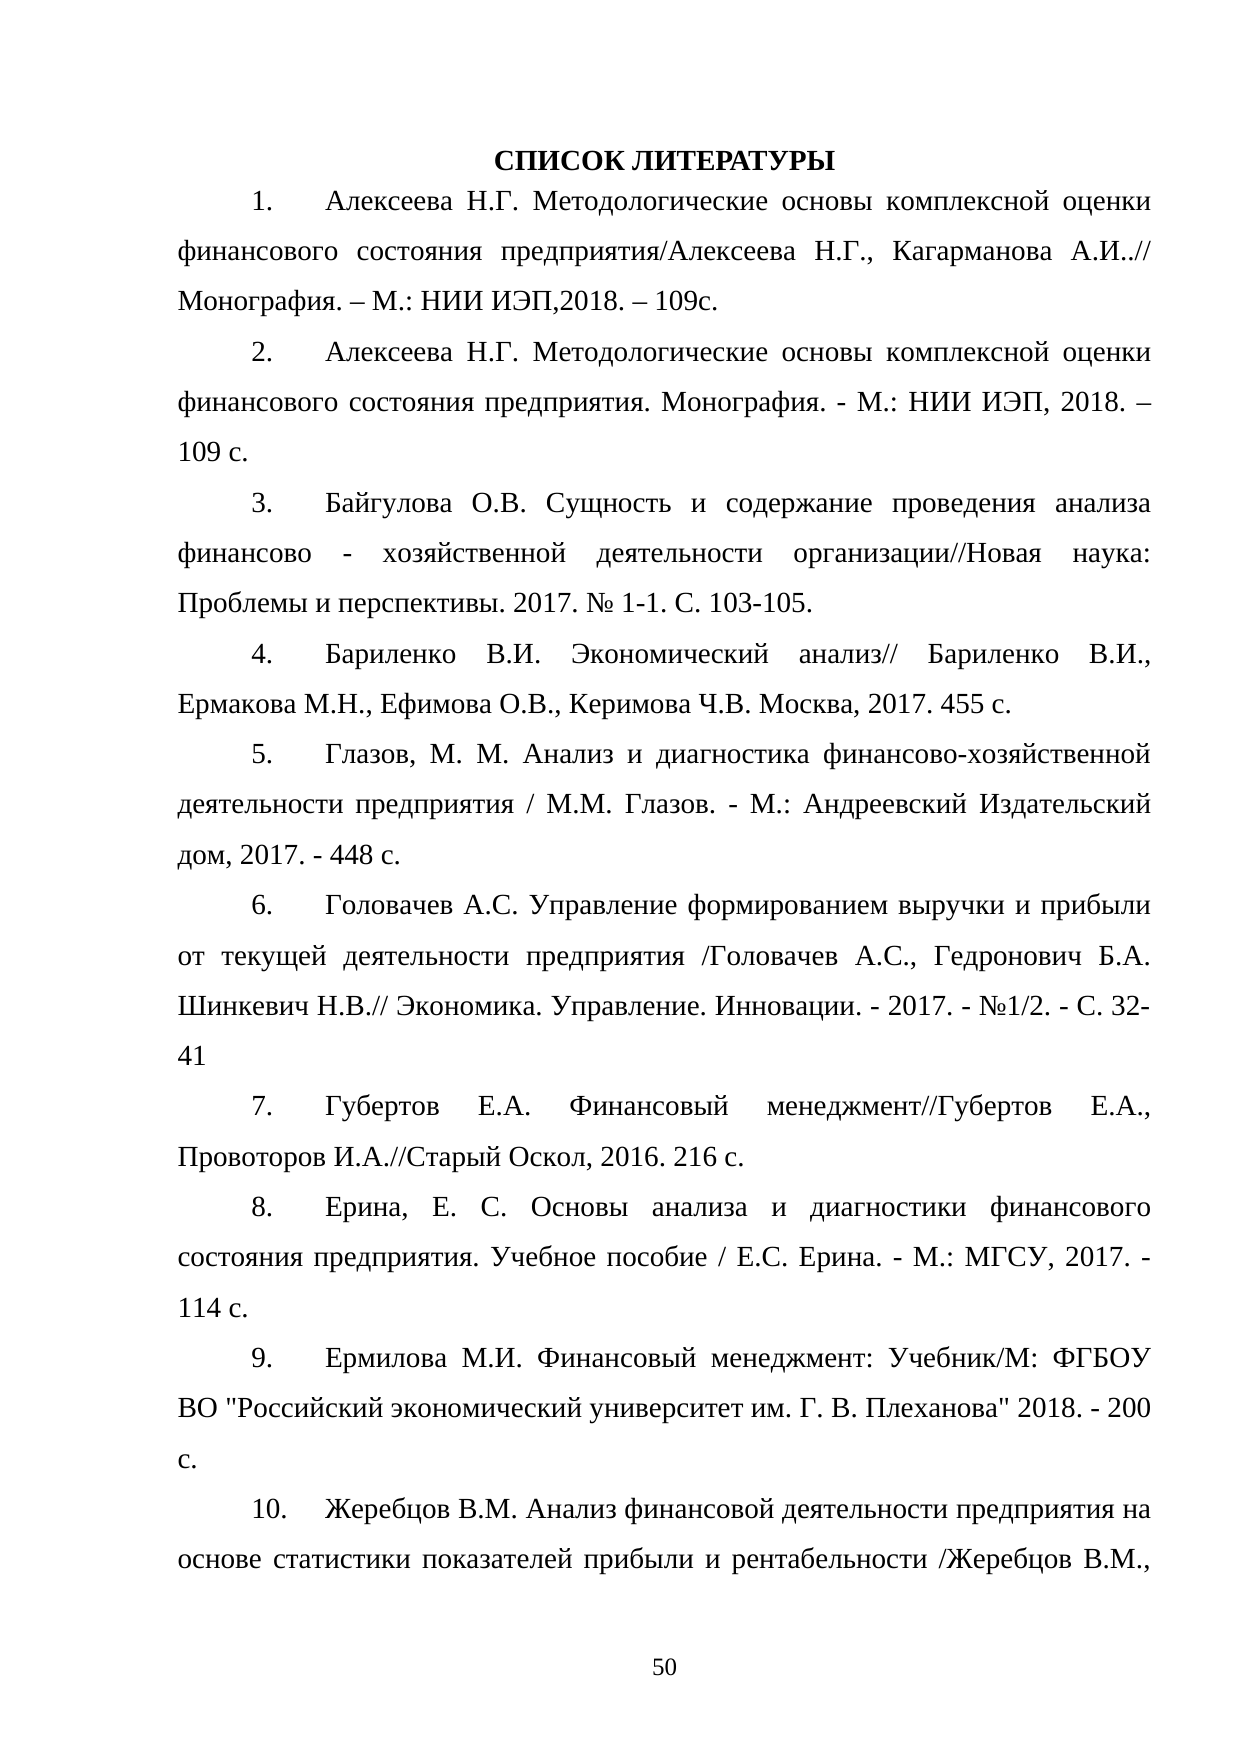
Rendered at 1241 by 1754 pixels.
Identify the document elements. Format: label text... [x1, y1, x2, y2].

subtitle СПИСОК ЛИТЕРАТУРЫ [177, 143, 1152, 177]
list Алексеева Н.Г. Методологические основы комплексной оценки финансового состояния предприятия. Монография. - М.: НИИ ИЭП, 2018. – 109 с. [177, 334, 1152, 468]
list Ермилова М.И. Финансовый менеджмент: Учебник/М: ФГБОУ ВО "Российский экономический университет им. Г. В. Плеханова" 2018. - 200 с. [177, 1340, 1152, 1474]
list Головачев А.С. Управление формированием выручки и прибыли от текущей деятельности предприятия /Головачев А.С., Гедронович Б.А. Шинкевич Н.В.// Экономика. Управление. Инновации. - 2017. - №1/2. - С. 32-41 [177, 887, 1152, 1072]
list Губертов Е.А. Финансовый менеджмент//Губертов Е.А., Провоторов И.А.//Старый Оскол, 2016. 216 с. [177, 1088, 1152, 1172]
list Байгулова О.В. Сущность и содержание проведения анализа финансово - хозяйственной деятельности организации//Новая наука: Проблемы и перспективы. 2017. № 1-1. С. 103-105. [177, 485, 1152, 619]
list Алексеева Н.Г. Методологические основы комплексной оценки финансового состояния предприятия/Алексеева Н.Г., Кагарманова А.И..// Монография. – М.: НИИ ИЭП,2018. – 109с. [177, 183, 1152, 317]
list Ерина, Е. С. Основы анализа и диагностики финансового состояния предприятия. Учебное пособие / Е.С. Ерина. - М.: МГСУ, 2017. - 114 c. [177, 1189, 1152, 1323]
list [177, 1491, 1152, 1575]
list Бариленко В.И. Экономический анализ// Бариленко В.И., Ермакова М.Н., Ефимова О.В., Керимова Ч.В. Москва, 2017. 455 с. [177, 636, 1152, 719]
list Глазов, М. М. Анализ и диагностика финансово-хозяйственной деятельности предприятия / М.М. Глазов. - М.: Андреевский Издательский дом, 2017. - 448 c. [177, 736, 1152, 871]
